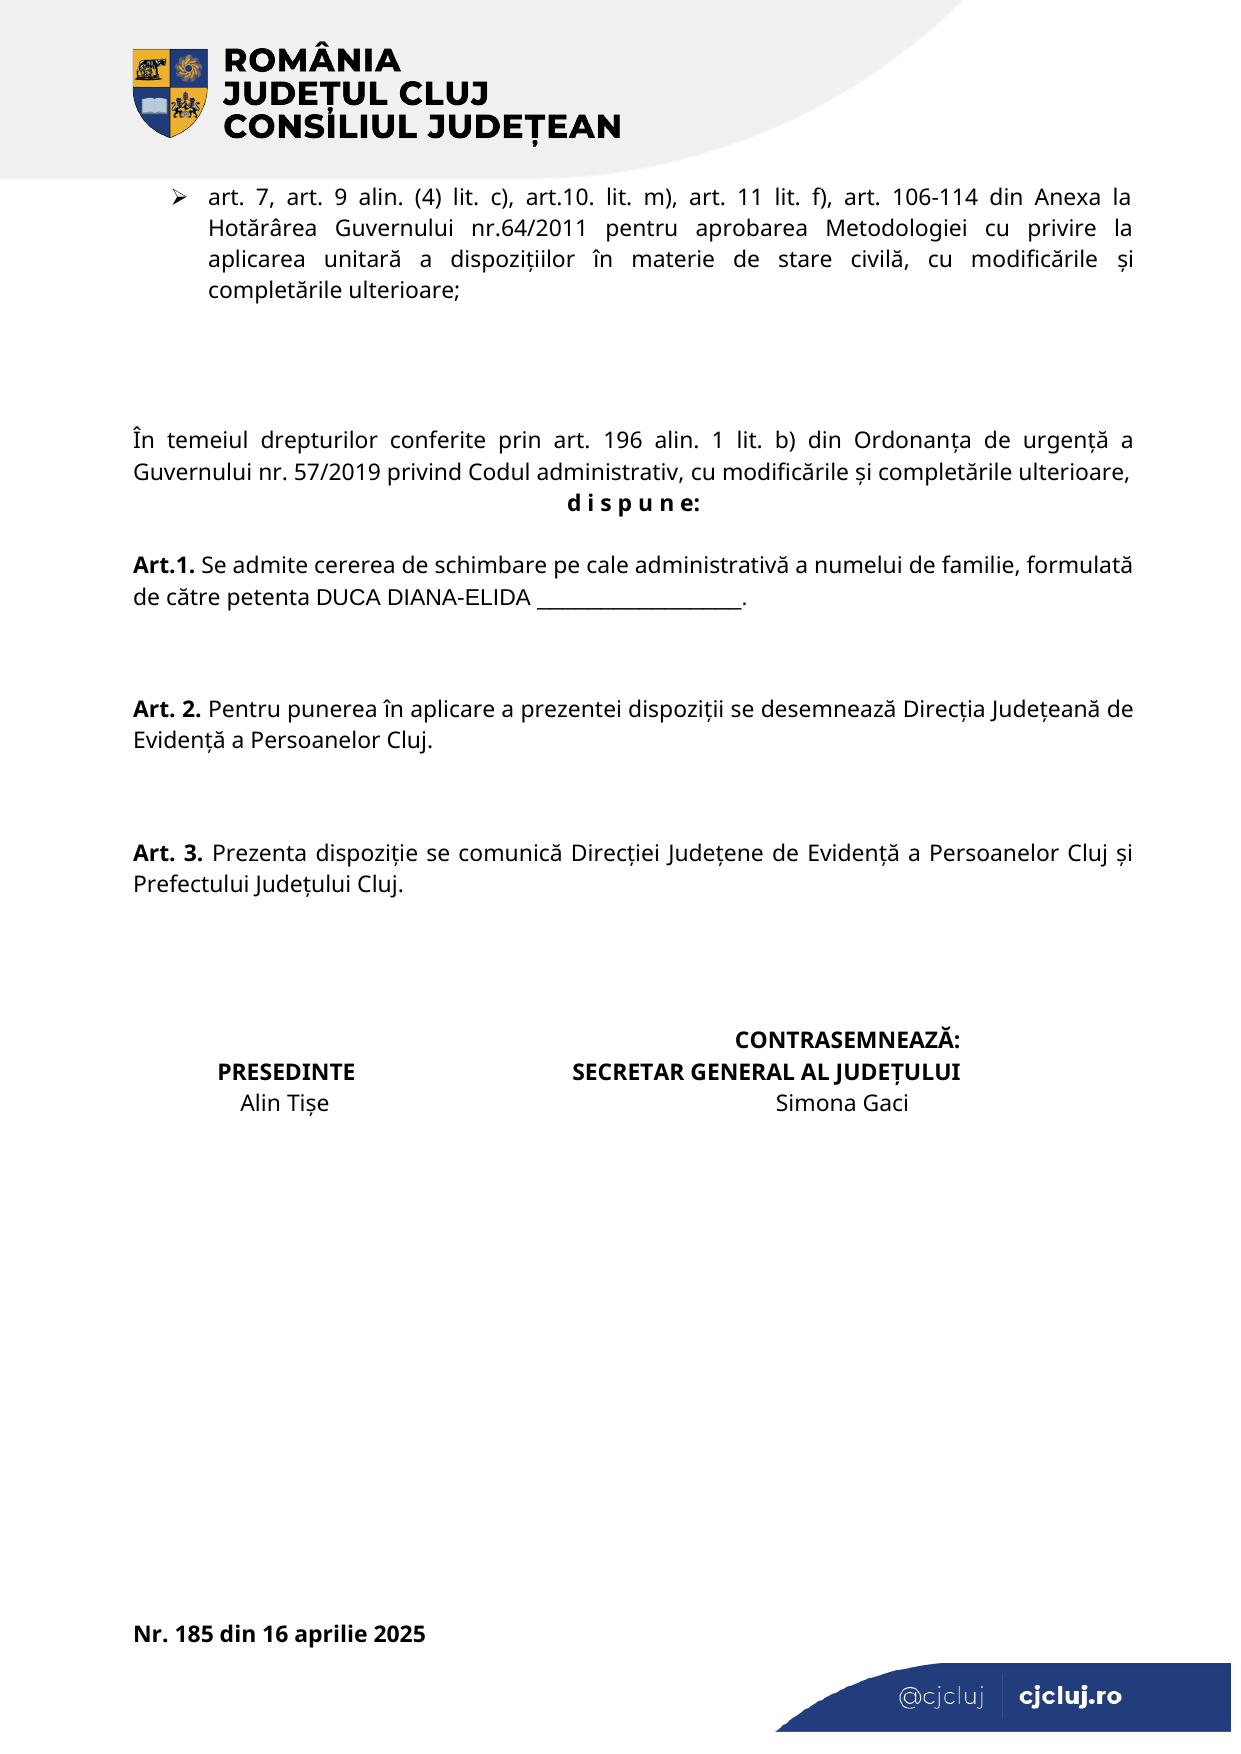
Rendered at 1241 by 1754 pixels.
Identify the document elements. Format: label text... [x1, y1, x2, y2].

text În temeiul drepturilor conferite prin art. 196 alin. 1 lit. b) din Ordonanța de urgență a Guvernului nr. 57/2019 privind Codul administrativ, cu modificările și completările ulterioare, [133, 424, 1134, 487]
text PRESEDINTE SECRETAR GENERAL AL JUDEŢULUI [86, 1056, 1134, 1087]
picture [774, 1663, 1231, 1732]
text Art.1. Se admite cererea de schimbare pe cale administrativă a numelui de familie, formulată de către petenta DUCA DIANA-ELIDA ________________. [133, 549, 1134, 612]
text Art. 2. Pentru punerea în aplicare a prezentei dispoziții se desemnează Direcţia Judeţeană de Evidenţă a Persoanelor Cluj. [133, 693, 1134, 756]
text Nr. 185 din 16 aprilie 2025 [133, 1618, 1134, 1649]
text Alin Tișe Simona Gaci [86, 1087, 1134, 1118]
text Art. 3. Prezenta dispoziţie se comunică Direcţiei Judeţene de Evidenţă a Persoanelor Cluj şi Prefectului Judeţului Cluj. [133, 837, 1134, 899]
picture [132, 41, 620, 147]
text CONTRASEMNEAZĂ: [602, 1024, 1134, 1056]
text d i s p u n e: [133, 487, 1134, 518]
list art. 7, art. 9 alin. (4) lit. c), art.10. lit. m), art. 11 lit. f), art. 106-114 din Anexa la Hotărârea Guvernului nr.64/2011 pentru aprobarea Metodologiei cu privire la aplicarea unitară a dispoziţiilor în materie de stare civilă, cu modificările și completările ulterioare; [170, 181, 1134, 306]
